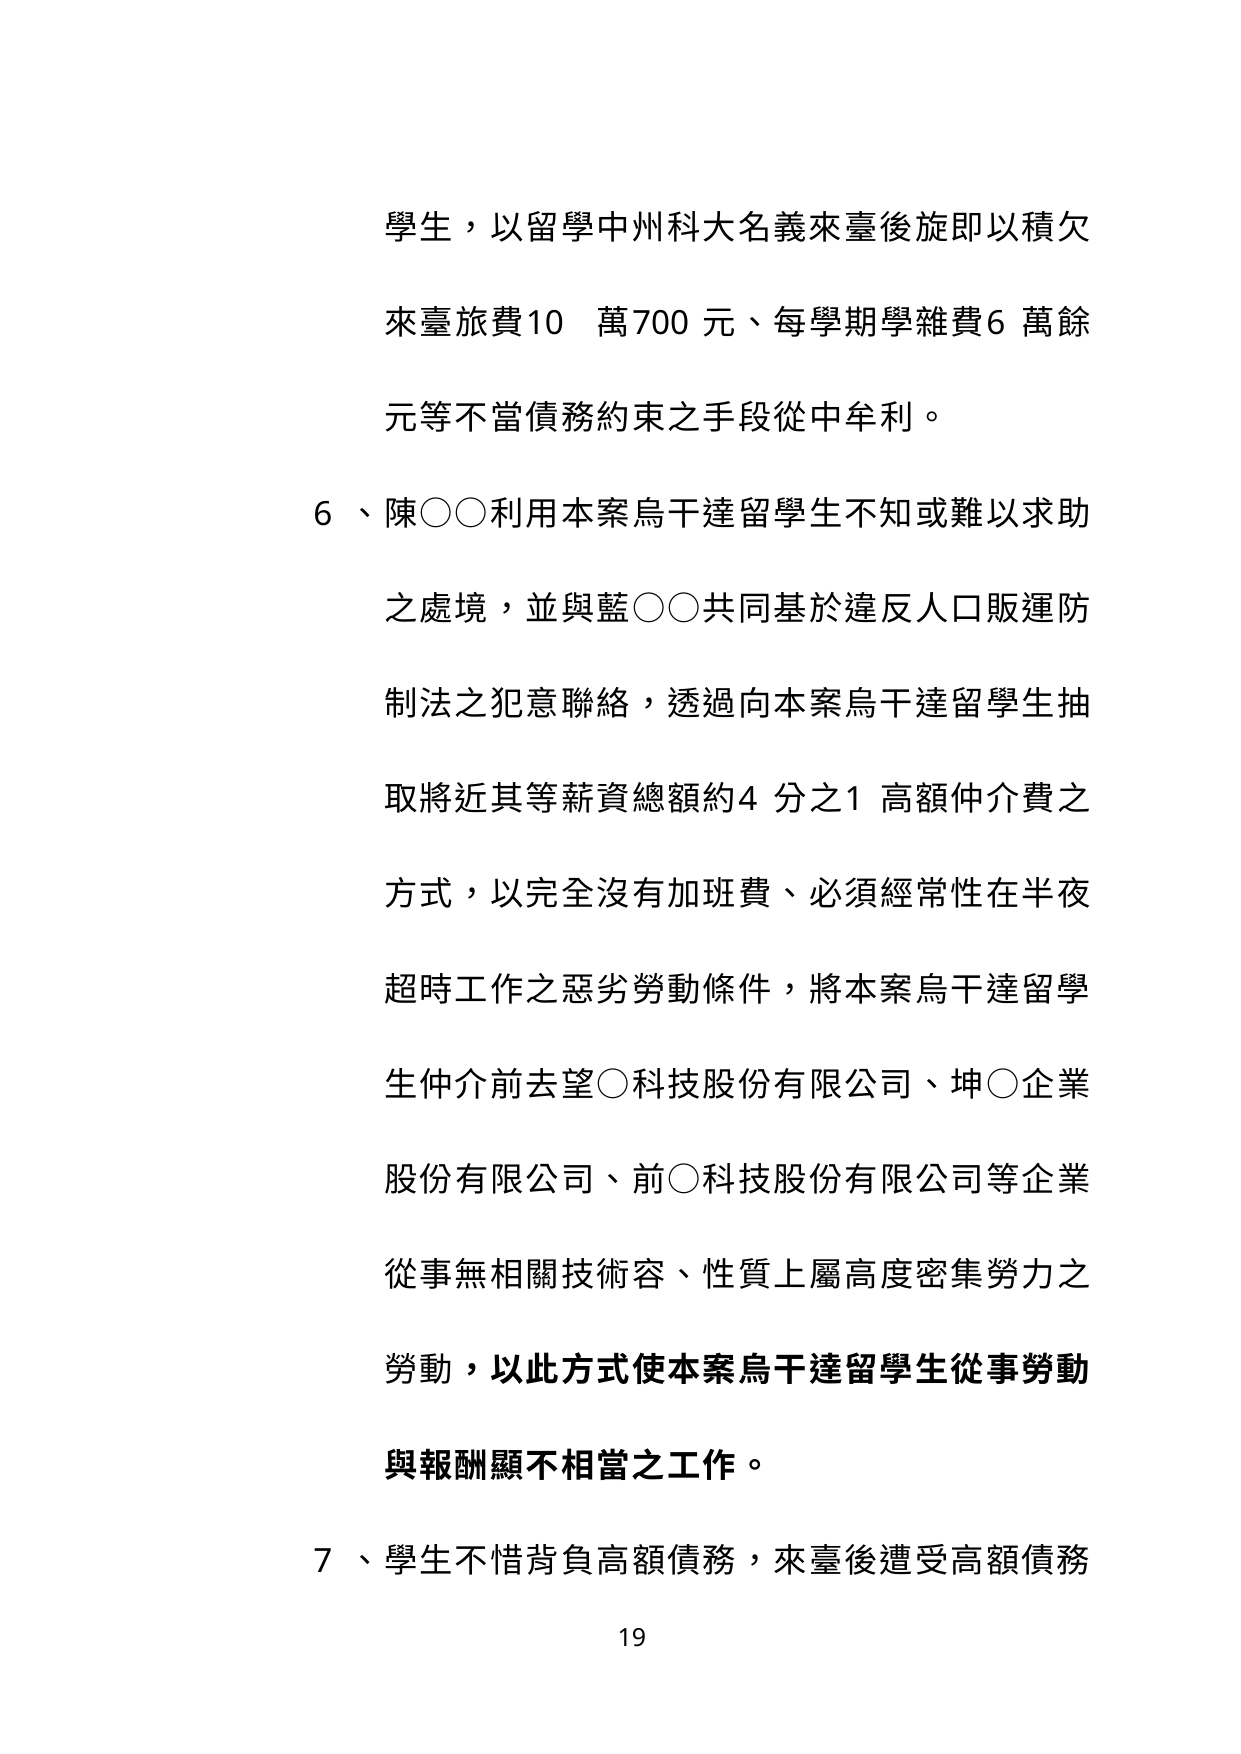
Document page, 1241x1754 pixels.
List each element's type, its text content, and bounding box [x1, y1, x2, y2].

subtitle 陳○○利用本案烏干達留學生不知或難以求助之處境，並與藍○○共同基於違反人口販運防制法之犯意聯絡，透過向本案烏干達留學生抽取將近其等薪資總額約4分之1高額仲介費之方式，以完全沒有加班費、必須經常性在半夜超時工作之惡劣勞動條件，將本案烏干達留學生仲介前去望○科技股份有限公司、坤○企業股份有限公司、前○科技股份有限公司等企業從事無相關技術容、性質上屬高度密集勞力之勞動，以此方式使本案烏干達留學生從事勞動與報酬顯不相當之工作。 [296, 463, 1092, 1510]
